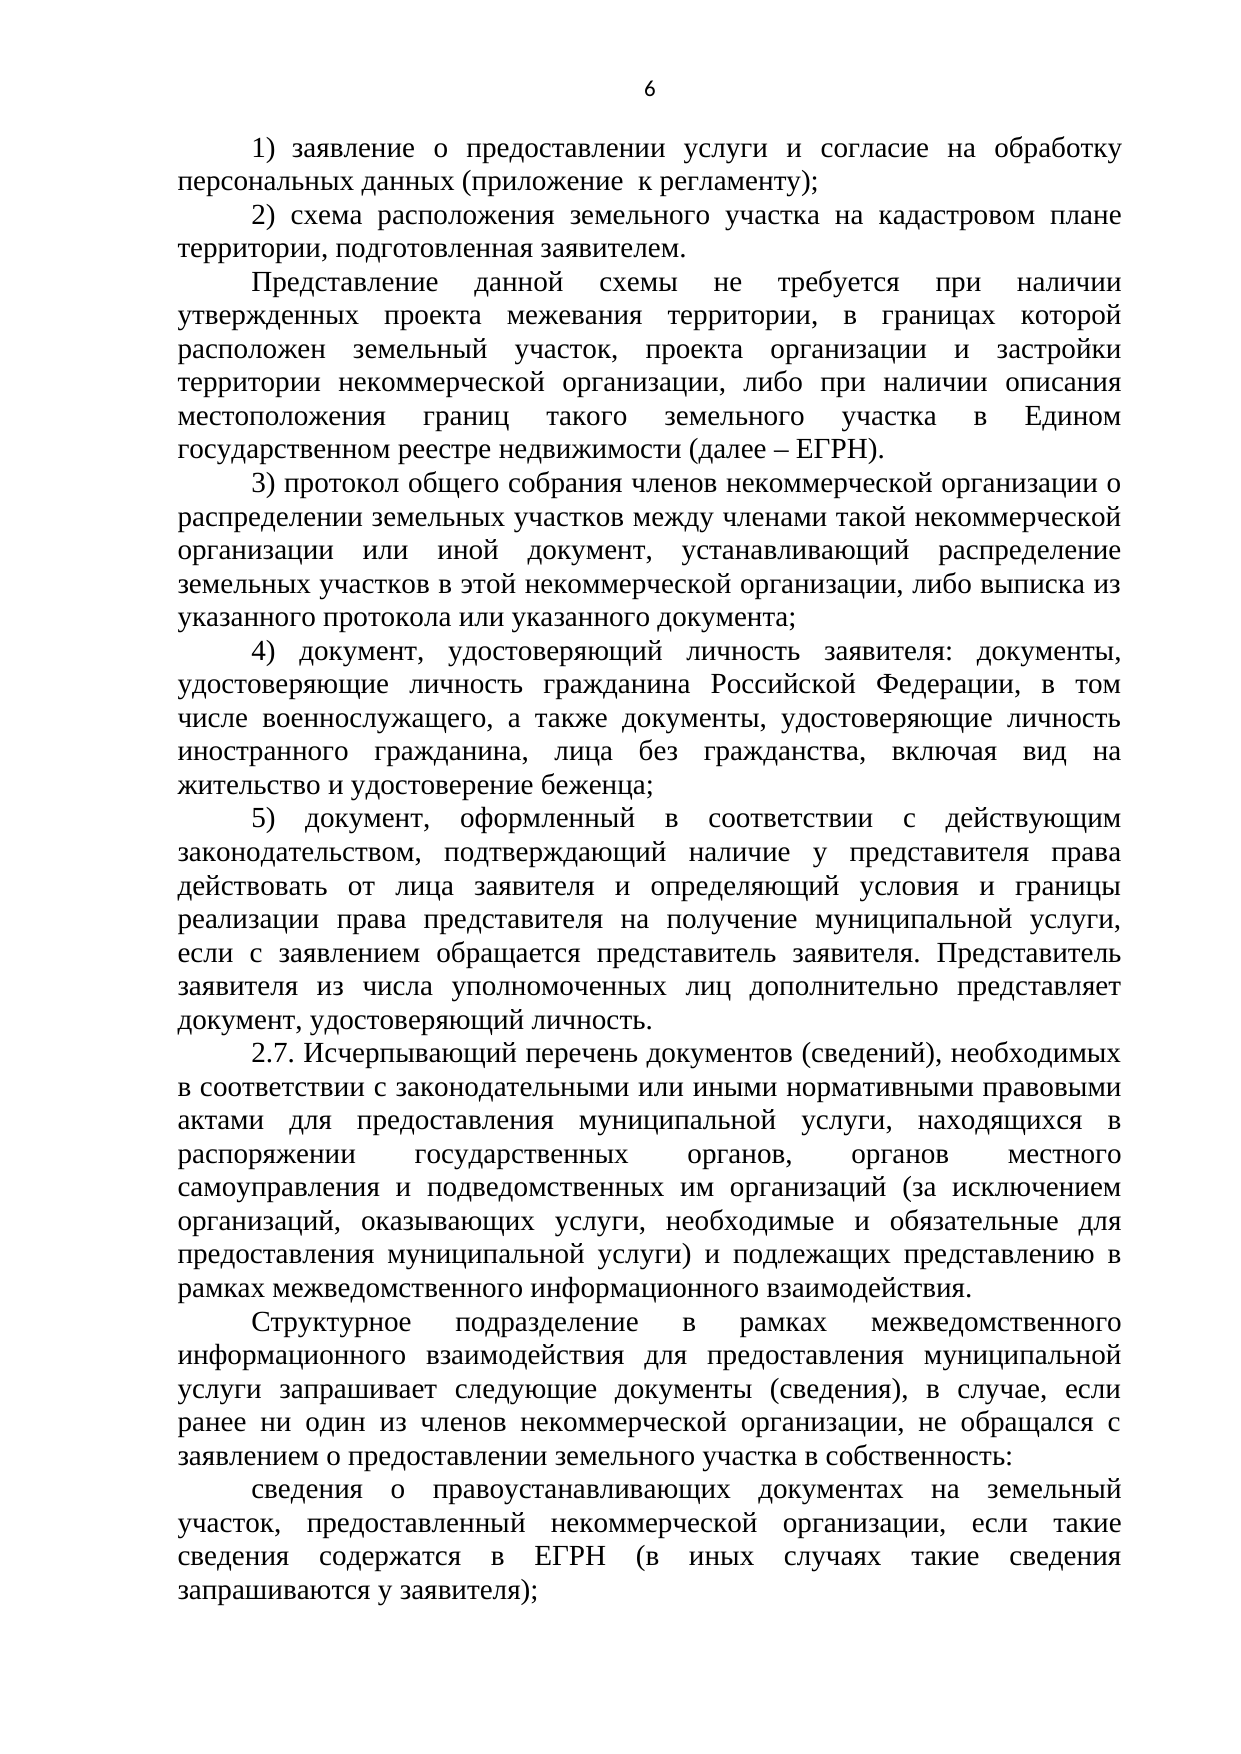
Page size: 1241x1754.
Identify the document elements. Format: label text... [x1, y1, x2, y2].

text 1) заявление о предоставлении услуги и согласие на обработку персональных данных (приложение к регламенту); [177, 130, 1122, 197]
text Представление данной схемы не требуется при наличии утвержденных проекта межевания территории, в границах которой расположен земельный участок, проекта организации и застройки территории некоммерческой организации, либо при наличии описания местоположения границ такого земельного участка в Едином государственном реестре недвижимости (далее – ЕГРН). [177, 264, 1122, 465]
text 2.7. Исчерпывающий перечень документов (сведений), необходимых в соответствии с законодательными или иными нормативными правовыми актами для предоставления муниципальной услуги, находящихся в распоряжении государственных органов, органов местного самоуправления и подведомственных им организаций (за исключением организаций, оказывающих услуги, необходимые и обязательные для предоставления муниципальной услуги) и подлежащих представлению в рамках межведомственного информационного взаимодействия. [177, 1035, 1122, 1304]
text 4) документ, удостоверяющий личность заявителя: документы, удостоверяющие личность гражданина Российской Федерации, в том числе военнослужащего, а также документы, удостоверяющие личность иностранного гражданина, лица без гражданства, включая вид на жительство и удостоверение беженца; [177, 633, 1122, 801]
text сведения о правоустанавливающих документах на земельный участок, предоставленный некоммерческой организации, если такие сведения содержатся в ЕГРН (в иных случаях такие сведения запрашиваются у заявителя); [177, 1471, 1122, 1606]
text 2) схема расположения земельного участка на кадастровом плане территории, подготовленная заявителем. [177, 197, 1122, 264]
text 3) протокол общего собрания членов некоммерческой организации о распределении земельных участков между членами такой некоммерческой организации или иной документ, устанавливающий распределение земельных участков в этой некоммерческой организации, либо выписка из указанного протокола или указанного документа; [177, 465, 1122, 633]
text Структурное подразделение в рамках межведомственного информационного взаимодействия для предоставления муниципальной услуги запрашивает следующие документы (сведения), в случае, если ранее ни один из членов некоммерческой организации, не обращался с заявлением о предоставлении земельного участка в собственность: [177, 1304, 1122, 1471]
text 5) документ, оформленный в соответствии с действующим законодательством, подтверждающий наличие у представителя права действовать от лица заявителя и определяющий условия и границы реализации права представителя на получение муниципальной услуги, если с заявлением обращается представитель заявителя. Представитель заявителя из числа уполномоченных лиц дополнительно представляет документ, удостоверяющий личность. [177, 801, 1122, 1035]
